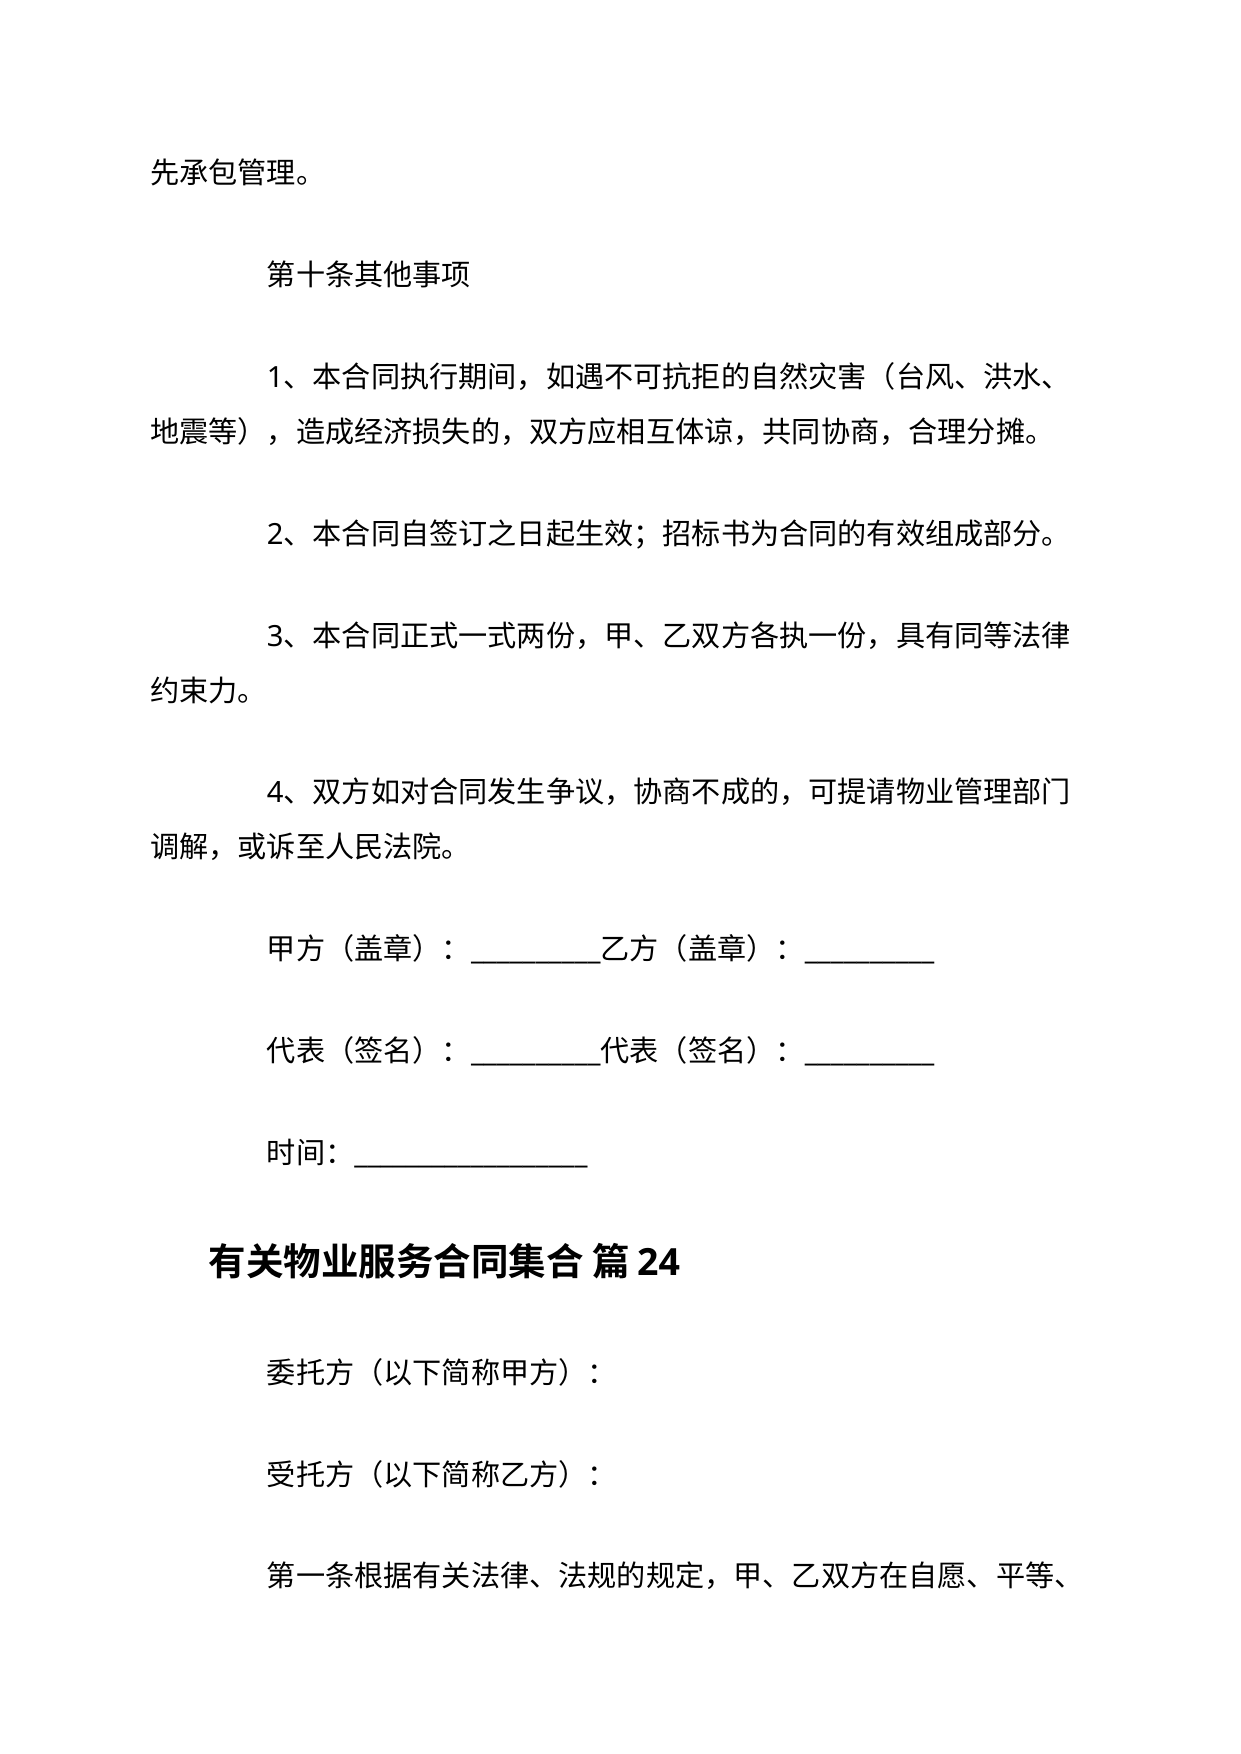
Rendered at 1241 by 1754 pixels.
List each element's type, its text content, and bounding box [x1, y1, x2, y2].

text 3、本合同正式一式两份，甲、乙双方各执一份，具有同等法律约束力。 [150, 612, 1090, 709]
text 2、本合同自签订之日起生效；招标书为合同的有效组成部分。 [150, 510, 1090, 553]
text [150, 150, 1090, 192]
text 有关物业服务合同集合 篇24 [150, 1232, 1090, 1286]
text 委托方（以下简称甲方）： [150, 1349, 1090, 1392]
text 受托方（以下简称乙方）： [150, 1451, 1090, 1493]
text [150, 1553, 1090, 1595]
text 1、本合同执行期间，如遇不可抗拒的自然灾害（台风、洪水、地震等），造成经济损失的，双方应相互体谅，共同协商，合理分摊。 [150, 353, 1090, 451]
text 代表（签名）：__________代表（签名）：__________ [150, 1028, 1090, 1070]
text 4、双方如对合同发生争议，协商不成的，可提请物业管理部门调解，或诉至人民法院。 [150, 769, 1090, 866]
text 第十条其他事项 [150, 252, 1090, 294]
text 时间：__________________ [150, 1130, 1090, 1172]
text 甲方（盖章）：__________乙方（盖章）：__________ [150, 926, 1090, 968]
